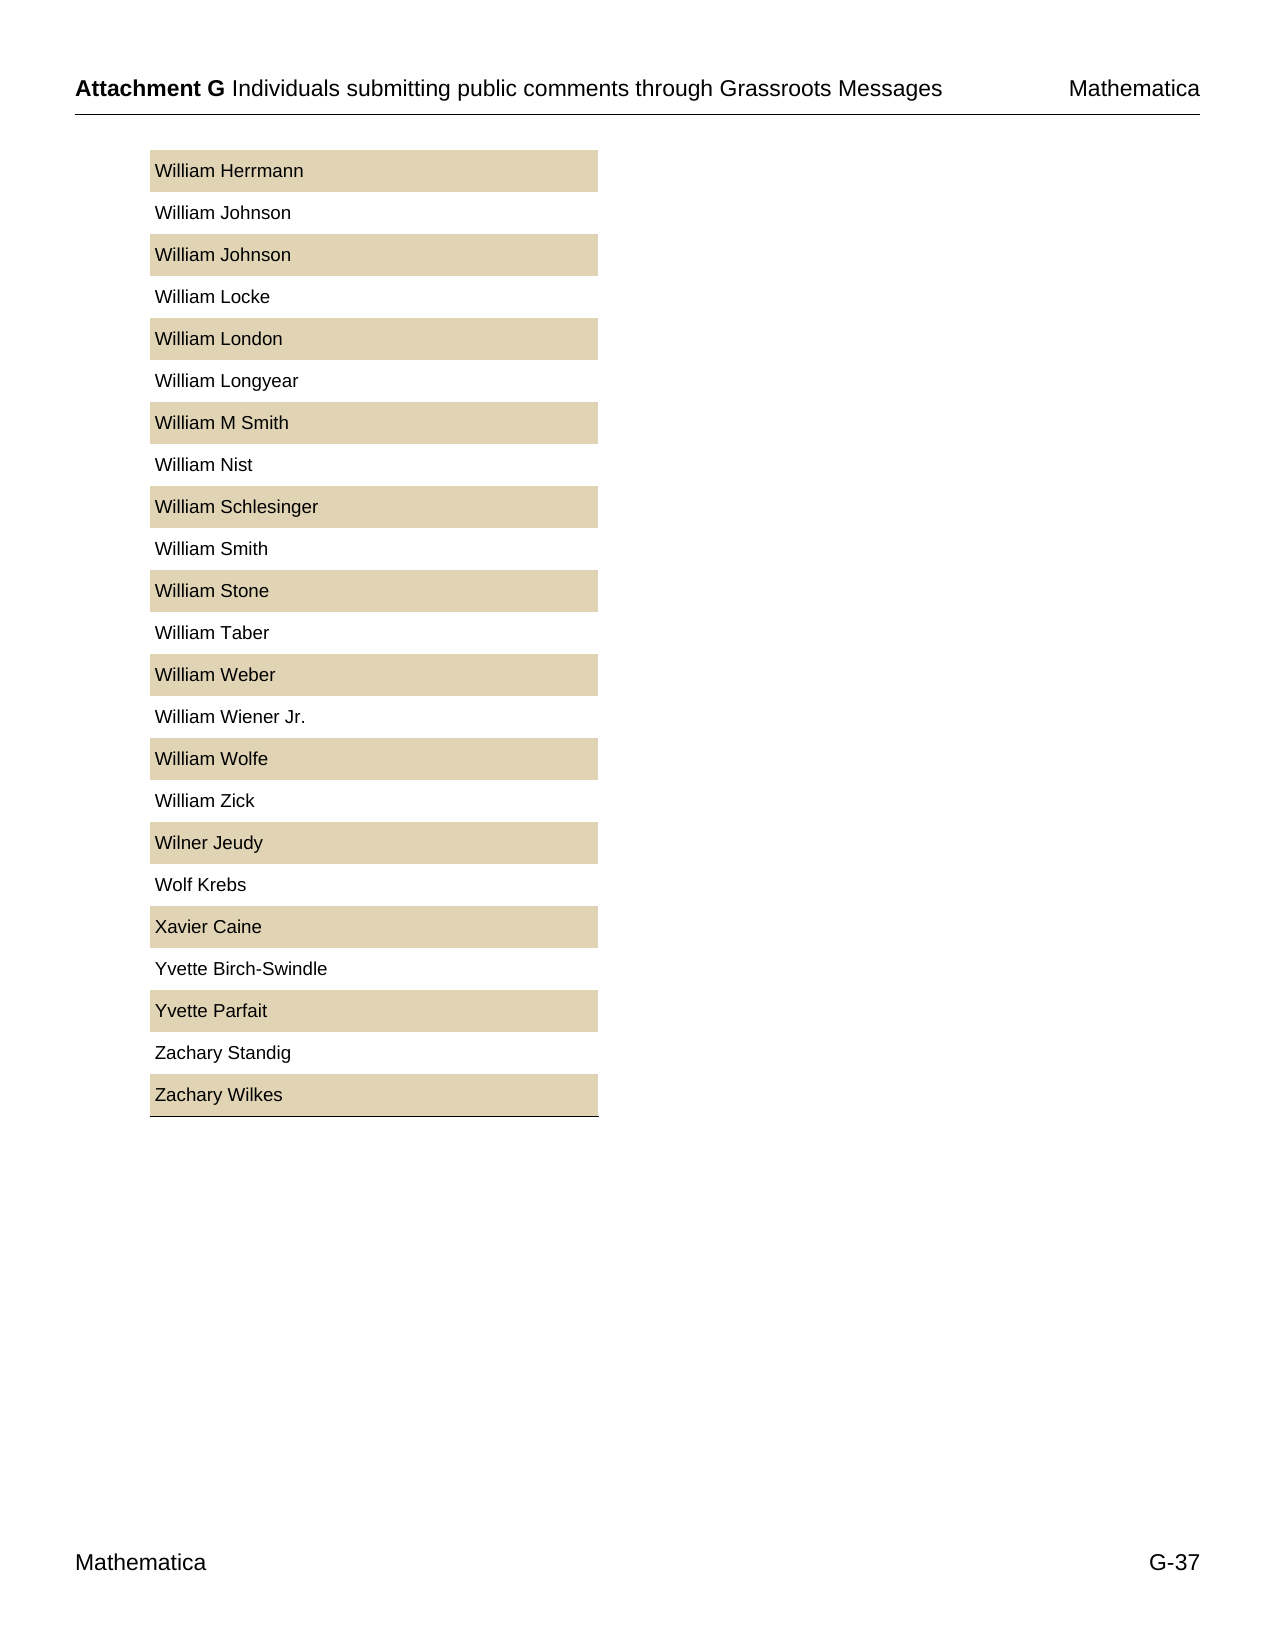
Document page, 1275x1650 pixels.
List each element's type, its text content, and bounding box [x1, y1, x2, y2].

table_cell William Wiener Jr. [150, 696, 598, 738]
table_cell William M Smith [150, 402, 598, 444]
table_cell William London [150, 318, 598, 360]
table_cell William Weber [150, 654, 598, 696]
table_cell William Johnson [150, 234, 598, 276]
table_cell Wolf Krebs [150, 864, 598, 906]
table_cell Zachary Wilkes [150, 1074, 598, 1116]
table_cell Yvette Birch-Swindle [150, 948, 598, 989]
table_cell William Locke [150, 276, 598, 318]
table_cell William Nist [150, 444, 598, 486]
table_cell Wilner Jeudy [150, 822, 598, 864]
table_cell Zachary Standig [150, 1032, 598, 1073]
table_cell William Longyear [150, 360, 598, 402]
table_cell William Wolfe [150, 738, 598, 780]
table_cell William Johnson [150, 192, 598, 234]
table_cell Xavier Caine [150, 906, 598, 948]
table_cell William Herrmann [150, 150, 598, 192]
table_cell William Zick [150, 780, 598, 822]
table_cell William Stone [150, 570, 598, 612]
table_cell Yvette Parfait [150, 990, 598, 1032]
table_cell William Schlesinger [150, 486, 598, 528]
table_cell William Smith [150, 528, 598, 570]
table_cell William Taber [150, 612, 598, 654]
